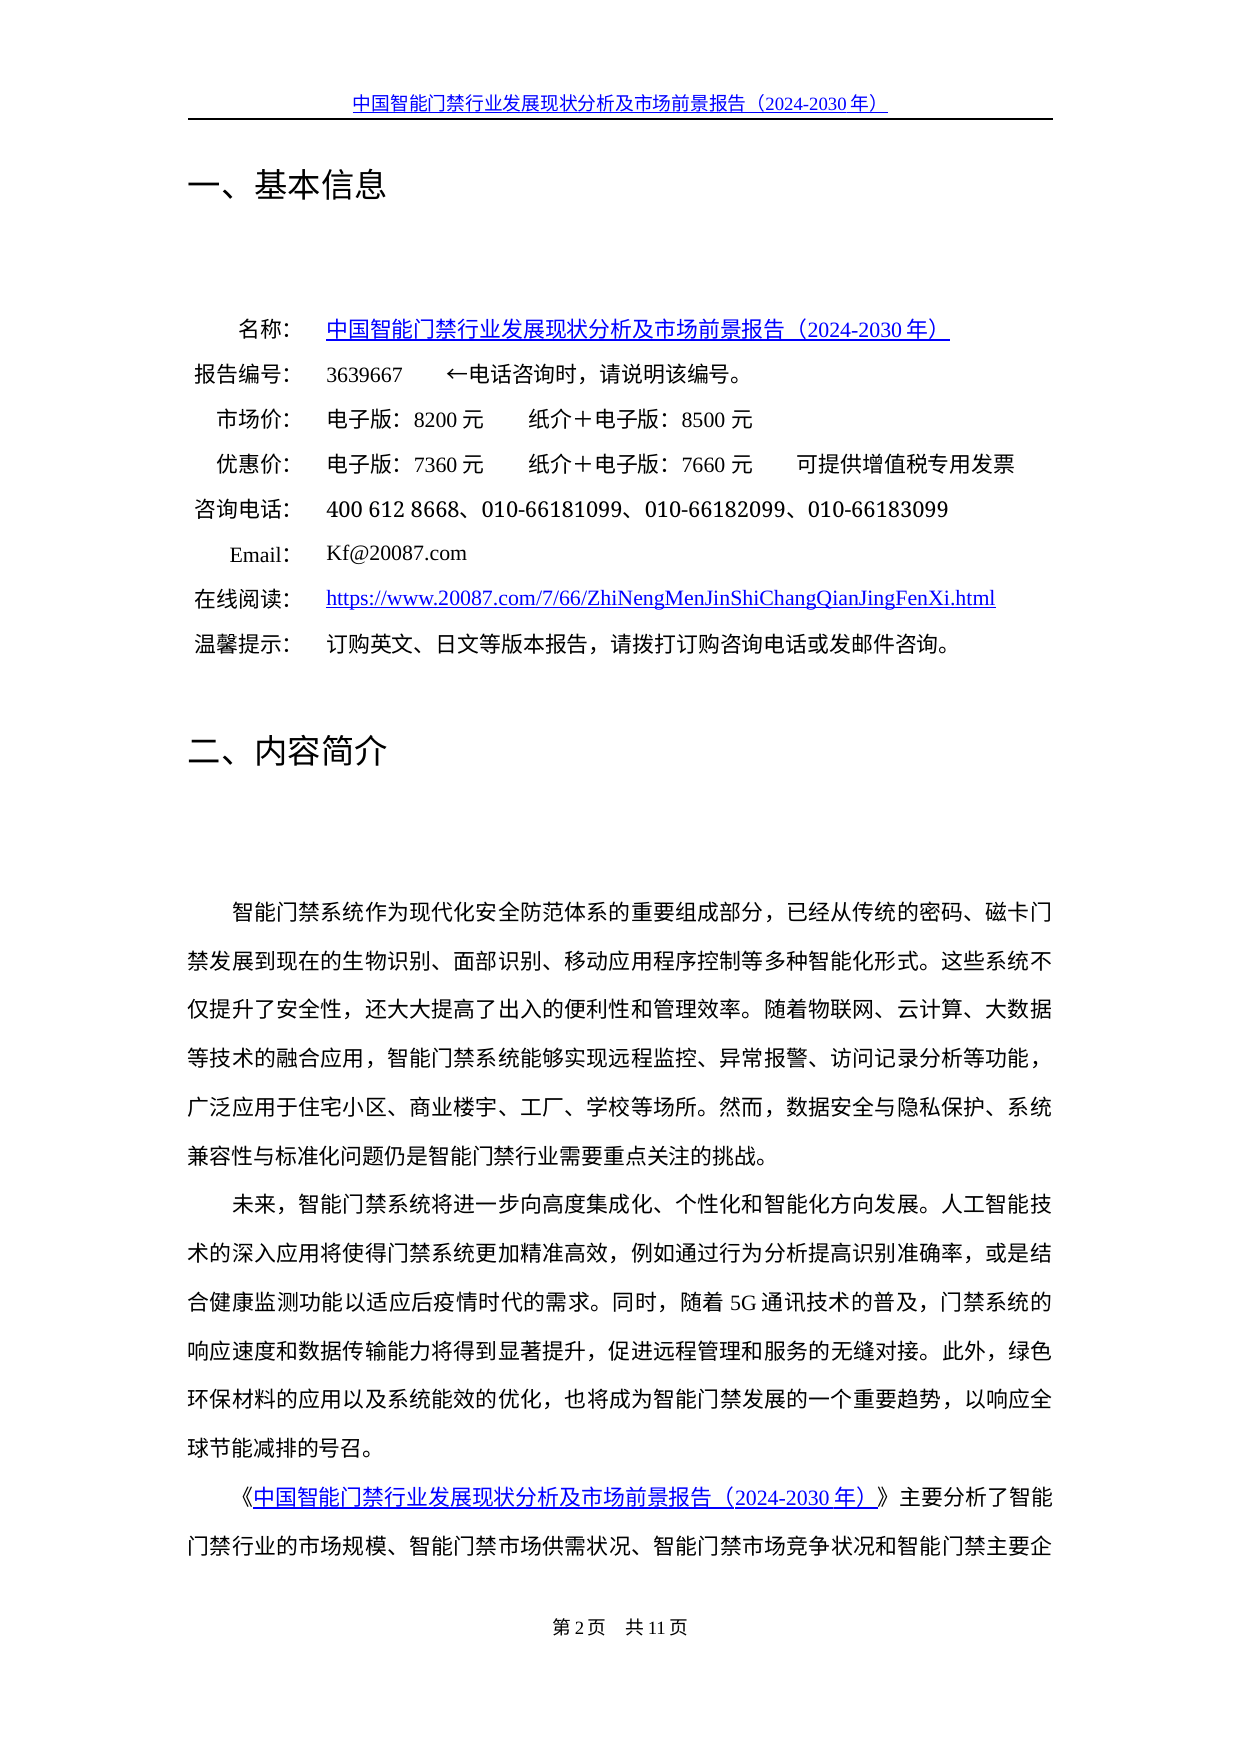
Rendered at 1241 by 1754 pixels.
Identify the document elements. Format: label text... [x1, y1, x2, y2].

table_cell 温馨提示： [167, 627, 315, 672]
table_cell 报告编号： [167, 357, 315, 402]
table_cell 订购英文、日文等版本报告，请拨打订购咨询电话或发邮件咨询。 [315, 627, 1073, 672]
table_header 名称： [167, 312, 315, 357]
table_cell 电子版：7360 元 纸介＋电子版：7660 元 可提供增值税专用发票 [315, 447, 1073, 492]
table_cell Kf@20087.com [315, 537, 1073, 582]
table_cell 市场价： [167, 402, 315, 447]
table_cell 优惠价： [167, 447, 315, 492]
title 一、基本信息 [187, 150, 1053, 215]
table_cell 3639667 ←电话咨询时，请说明该编号。 [315, 357, 1073, 402]
table_header 中国智能门禁行业发展现状分析及市场前景报告（2024-2030年） [315, 312, 1073, 357]
table_cell 在线阅读： [167, 582, 315, 627]
title 二、内容简介 [187, 717, 1053, 782]
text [187, 894, 1053, 1561]
table_cell Email： [167, 537, 315, 582]
table_cell 咨询电话： [167, 492, 315, 537]
table_cell [315, 582, 1073, 627]
table_cell 电子版：8200 元 纸介＋电子版：8500 元 [315, 402, 1073, 447]
table_cell 400 612 8668、010-66181099、010-66182099、010-66183099 [315, 492, 1073, 537]
